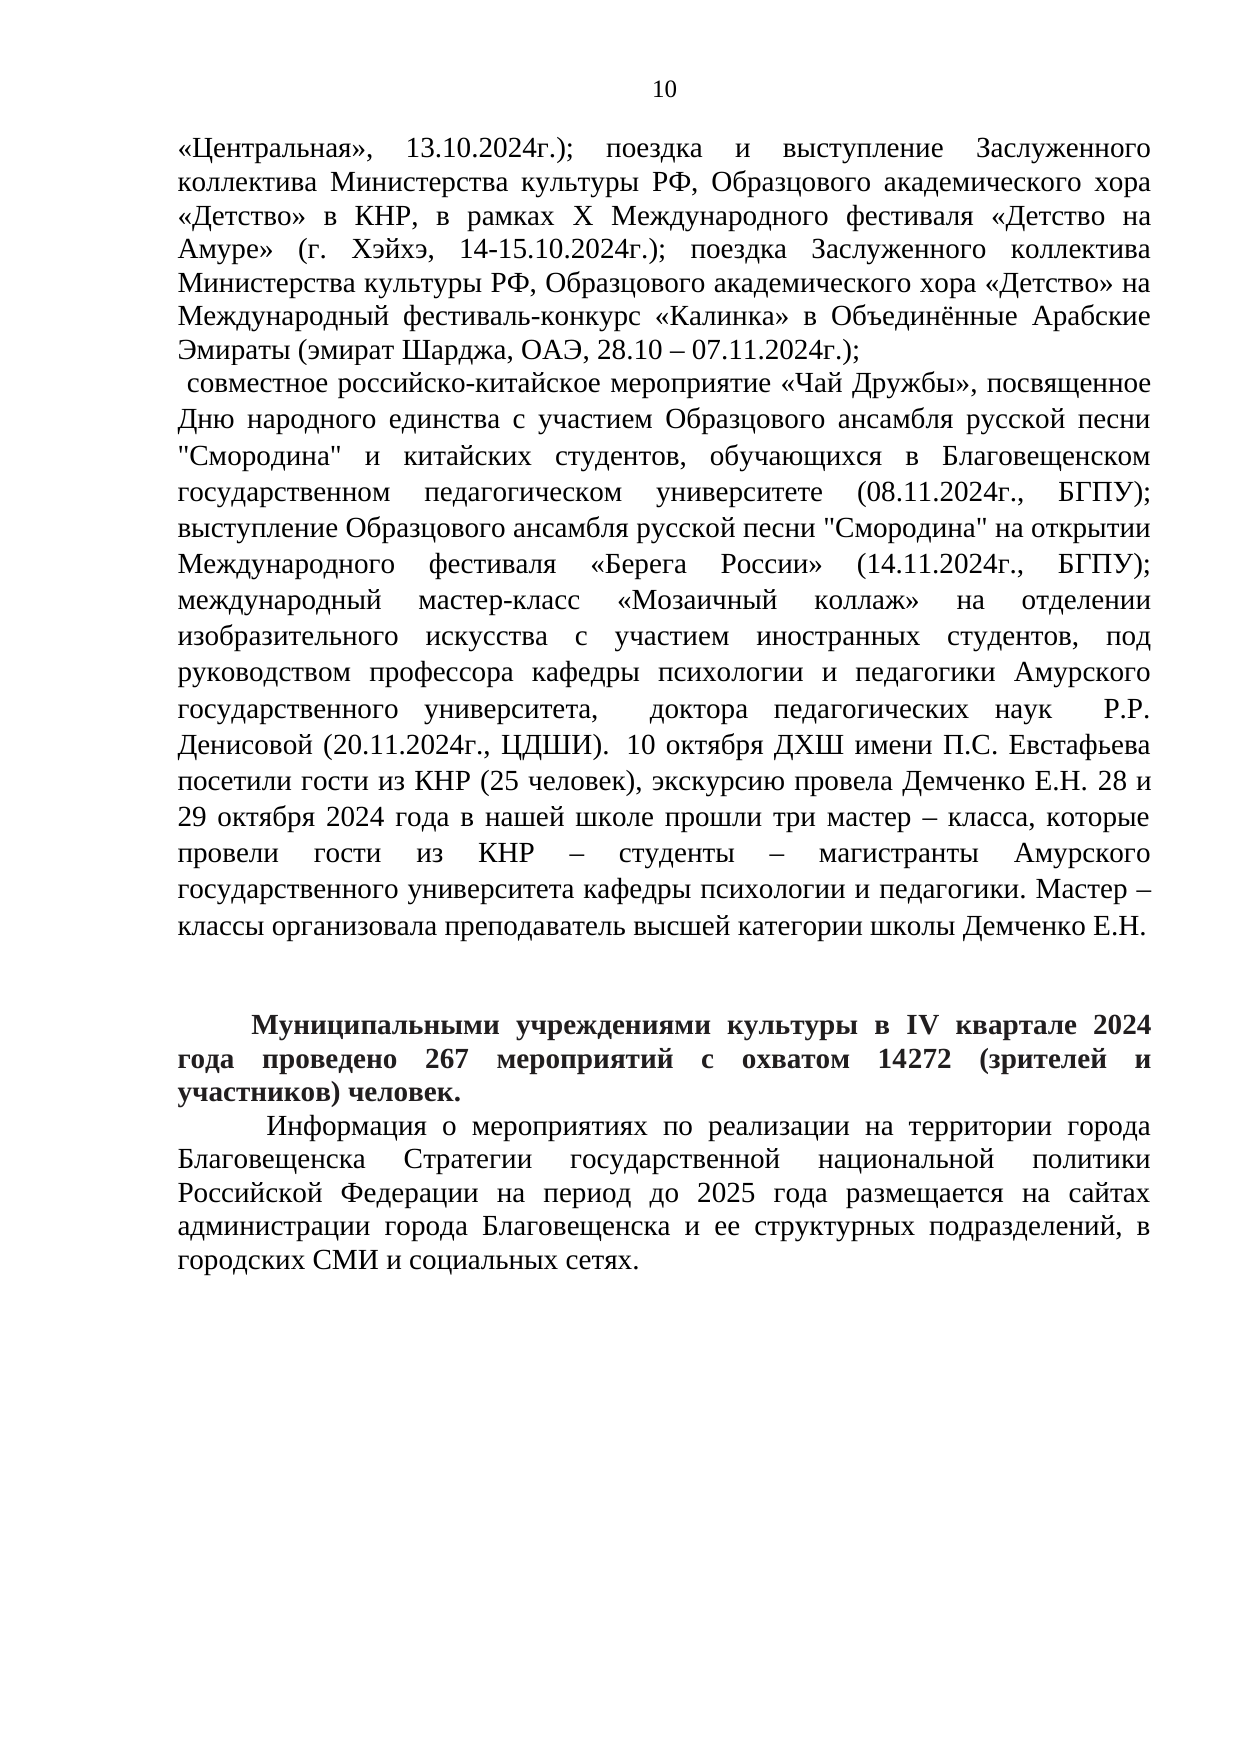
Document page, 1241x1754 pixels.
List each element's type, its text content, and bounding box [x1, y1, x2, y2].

text совместное российско-китайское мероприятие «Чай Дружбы», посвященное Дню народного единства с участием Образцового ансамбля русской песни "Смородина" и китайских студентов, обучающихся в Благовещенском государственном педагогическом университете (08.11.2024г., БГПУ); выступление Образцового ансамбля русской песни "Смородина" на открытии Международного фестиваля «Берега России» (14.11.2024г., БГПУ); международный мастер-класс «Мозаичный коллаж» на отделении изобразительного искусства с участием иностранных студентов, под руководством профессора кафедры психологии и педагогики Амурского государственного университета, доктора педагогических наук Р.Р. Денисовой (20.11.2024г., ЦДШИ). 10 октября ДХШ имени П.С. Евстафьева посетили гости из КНР (25 человек), экскурсию провела Демченко Е.Н. 28 и 29 октября 2024 года в нашей школе прошли три мастер – класса, которые провели гости из КНР – студенты – магистранты Амурского государственного университета кафедры психологии и педагогики. Мастер – классы организовала преподаватель высшей категории школы Демченко Е.Н. [177, 724, 1152, 941]
text Муниципальными учреждениями культуры в IV квартале 2024 года проведено 267 мероприятий с охватом 14272 (зрителей и участников) человек. [177, 1007, 1152, 1108]
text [177, 131, 1152, 365]
text Информация о мероприятиях по реализации на территории города Благовещенска Стратегии государственной национальной политики Российской Федерации на период до 2025 года размещается на сайтах администрации города Благовещенска и ее структурных подразделений, в городских СМИ и социальных сетях. [177, 1108, 1152, 1276]
